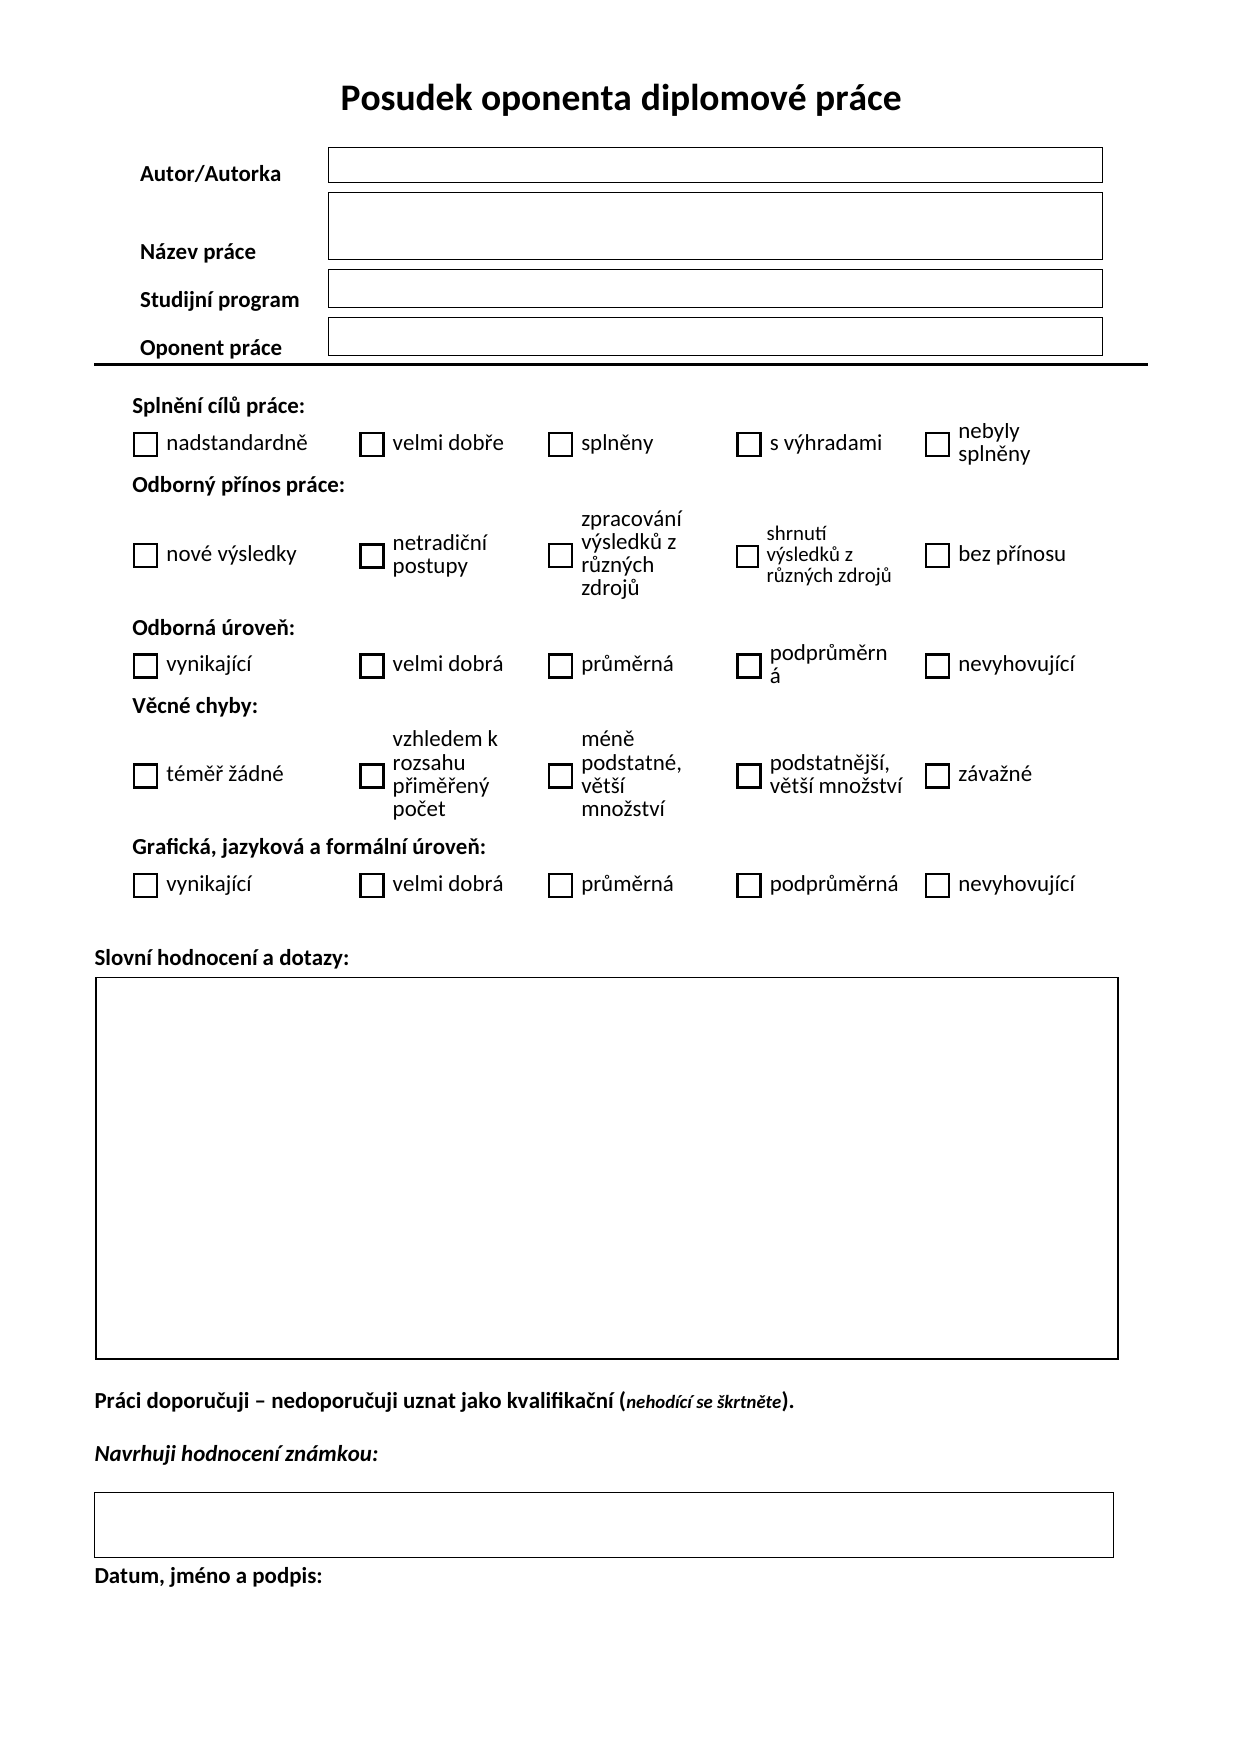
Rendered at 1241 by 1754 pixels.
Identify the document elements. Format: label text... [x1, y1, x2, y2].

text Práci doporučuji – nedoporučuji uznat jako kvalifikační (nehodící se škrtněte). [94, 1386, 1148, 1414]
text Datum, jméno a podpis: [94, 1561, 1148, 1589]
text Navrhuji hodnocení známkou: [94, 1439, 1148, 1467]
text Posudek oponenta diplomové práce [94, 74, 1148, 120]
text Grafická, jazyková a formální úroveň: [132, 832, 1150, 860]
text Věcné chyby: [132, 691, 1150, 719]
text Odborný přínos práce: [132, 470, 1150, 498]
text Odborná úroveň: [132, 613, 1150, 641]
text Název práce [94, 192, 1148, 265]
text Oponent práce [94, 317, 1148, 363]
text Autor/Autorka [94, 147, 1148, 188]
text Splnění cílů práce: [132, 391, 1150, 419]
text Studijní program [94, 269, 1148, 313]
text Slovní hodnocení a dotazy: [94, 943, 1148, 971]
